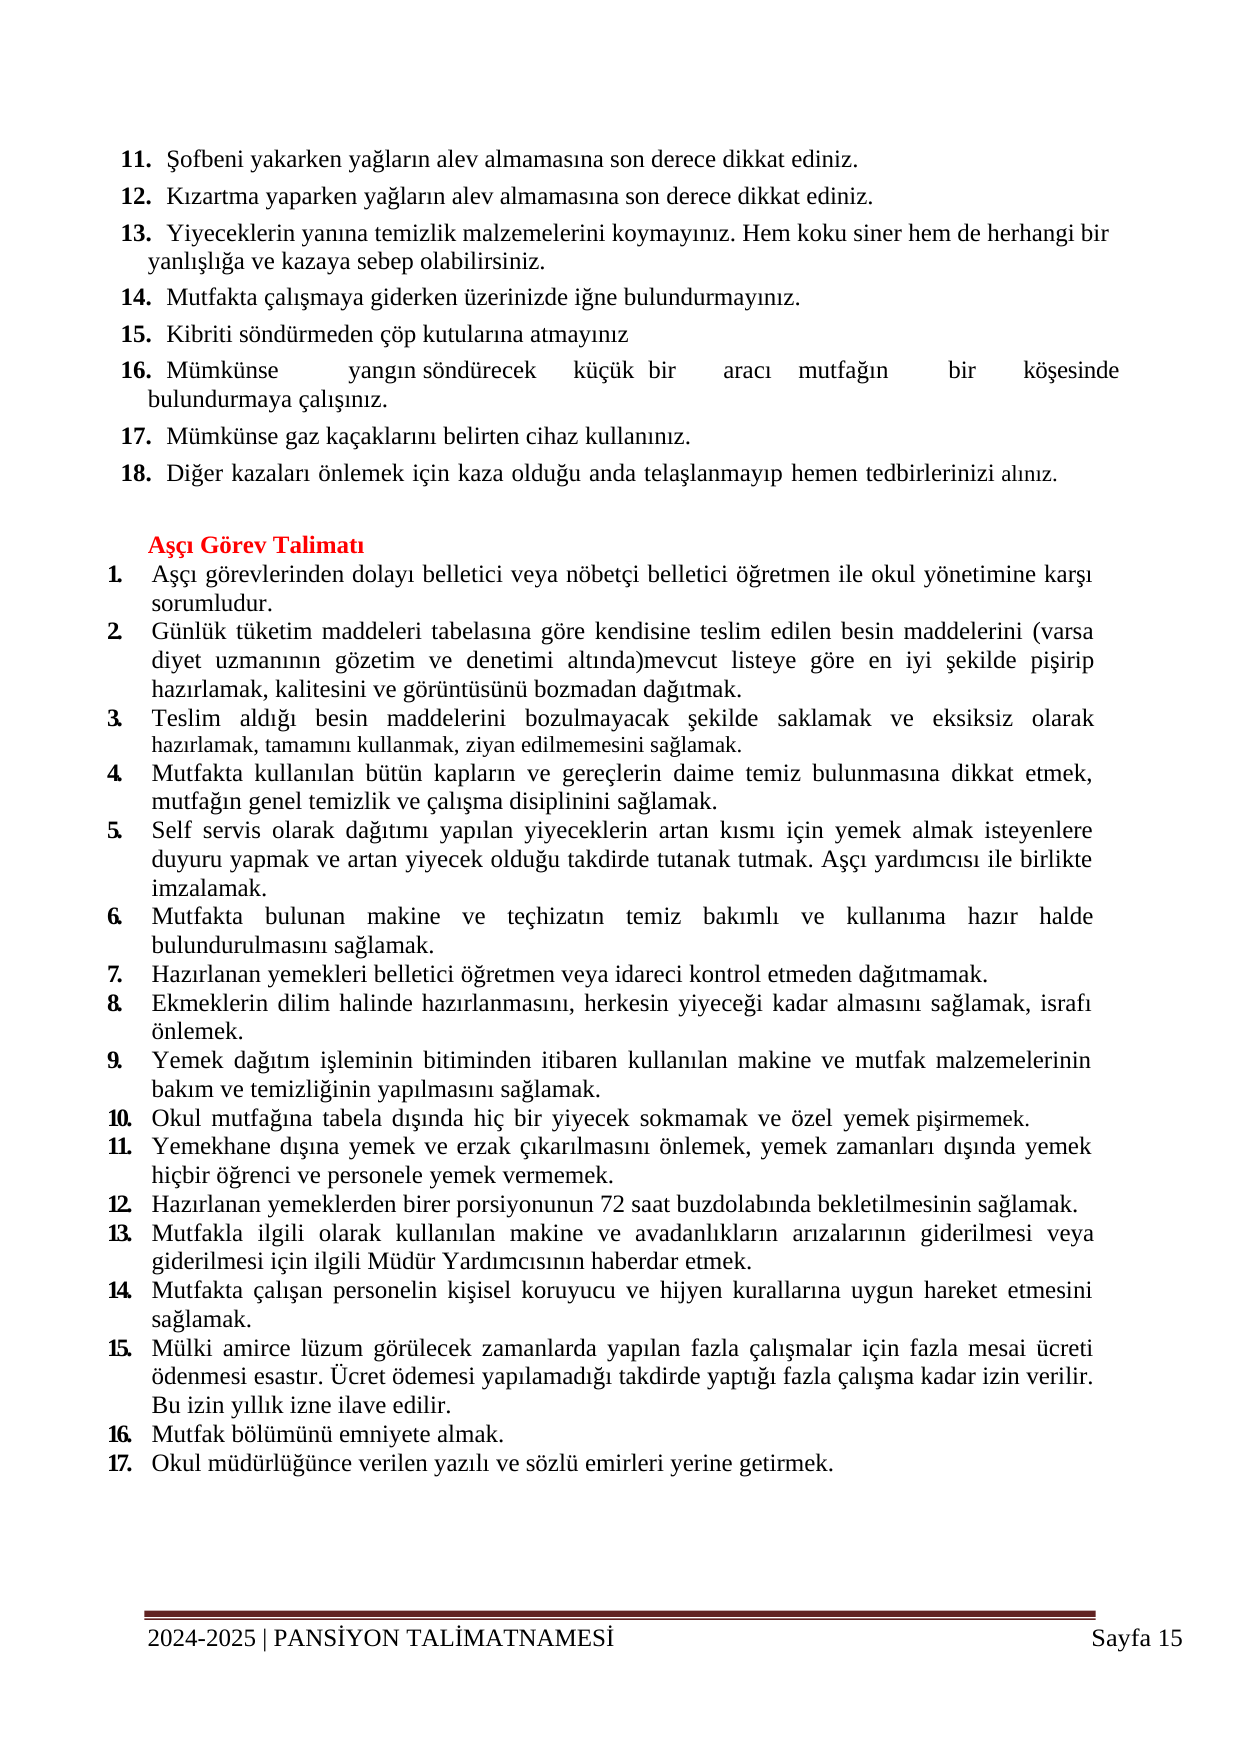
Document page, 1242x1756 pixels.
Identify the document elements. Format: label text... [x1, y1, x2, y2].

list Mülki amirce lüzum görülecek zamanlarda yapılan fazla çalışmalar için fazla mesai ücreti ödenmesi esastır. Ücret ödemesi yapılamadığı takdirde yaptığı fazla çalışma kadar izin verilir. Bu izin yıllık izne ilave edilir. [107, 1333, 1094, 1419]
list Self servis olarak dağıtımı yapılan yiyeceklerin artan kısmı için yemek almak isteyenlere duyuru yapmak ve artan yiyecek olduğu takdirde tutanak tutmak. Aşçı yardımcısı ile birlikte imzalamak. [107, 815, 1094, 901]
list Şofbeni yakarken yağların alev almamasına son derece dikkat ediniz. [120, 144, 1208, 173]
list Yemek dağıtım işleminin bitiminden itibaren kullanılan makine ve mutfak malzemelerinin bakım ve temizliğinin yapılmasını sağlamak. [107, 1045, 1094, 1103]
list Teslim aldığı besin maddelerini bozulmayacak şekilde saklamak ve eksiksiz olarak hazırlamak, tamamını kullanmak, ziyan edilmemesini sağlamak. [107, 703, 1094, 758]
list Günlük tüketim maddeleri tabelasına göre kendisine teslim edilen besin maddelerini (varsa diyet uzmanının gözetim ve denetimi altında)mevcut listeye göre en iyi şekilde pişirip hazırlamak, kalitesini ve görüntüsünü bozmadan dağıtmak. [107, 616, 1094, 703]
list Kızartma yaparken yağların alev almamasına son derece dikkat ediniz. [120, 181, 1208, 210]
list Hazırlanan yemekleri belletici öğretmen veya idareci kontrol etmeden dağıtmamak. [107, 959, 1208, 988]
list Yiyeceklerin yanına temizlik malzemelerini koymayınız. Hem koku siner hem de herhangi bir yanlışlığa ve kazaya sebep olabilirsiniz. [120, 218, 1110, 275]
list Okul mutfağına tabela dışında hiç bir yiyecek sokmamak ve özel yemek pişirmemek. [107, 1103, 1208, 1131]
list Okul müdürlüğünce verilen yazılı ve sözlü emirleri yerine getirmek. [107, 1448, 1208, 1476]
list Mutfakta çalışan personelin kişisel koruyucu ve hijyen kurallarına uygun hareket etmesini sağlamak. [107, 1275, 1093, 1333]
list Mutfakta kullanılan bütün kapların ve gereçlerin daime temiz bulunmasına dikkat etmek, mutfağın genel temizlik ve çalışma disiplinini sağlamak. [107, 758, 1093, 815]
list Mutfakta bulunan makine ve teçhizatın temiz bakımlı ve kullanıma hazır halde bulundurulmasını sağlamak. [107, 901, 1094, 959]
list Ekmeklerin dilim halinde hazırlanmasını, herkesin yiyeceği kadar almasını sağlamak, israfı önlemek. [107, 988, 1094, 1045]
list Diğer kazaları önlemek için kaza olduğu anda telaşlanmayıp hemen tedbirlerinizi alınız. [120, 458, 1208, 486]
list Kibriti söndürmeden çöp kutularına atmayınız [120, 319, 1208, 348]
list Mümkünse yangın söndürecek küçük bir aracı mutfağın bir köşesinde bulundurmaya çalışınız. [120, 356, 1121, 413]
list Hazırlanan yemeklerden birer porsiyonunun 72 saat buzdolabında bekletilmesinin sağlamak. [107, 1189, 1208, 1218]
list Mutfakta çalışmaya giderken üzerinizde iğne bulundurmayınız. [120, 282, 1208, 311]
list Mutfak bölümünü emniyete almak. [107, 1419, 1208, 1448]
subtitle Aşçı Görev Talimatı [148, 530, 1208, 559]
list Aşçı görevlerinden dolayı belletici veya nöbetçi belletici öğretmen ile okul yönetimine karşı sorumludur. [107, 559, 1094, 616]
list Mümkünse gaz kaçaklarını belirten cihaz kullanınız. [120, 421, 1208, 449]
list Yemekhane dışına yemek ve erzak çıkarılmasını önlemek, yemek zamanları dışında yemek hiçbir öğrenci ve personele yemek vermemek. [107, 1131, 1094, 1189]
list Mutfakla ilgili olarak kullanılan makine ve avadanlıkların arızalarının giderilmesi veya giderilmesi için ilgili Müdür Yardımcısının haberdar etmek. [107, 1218, 1094, 1275]
